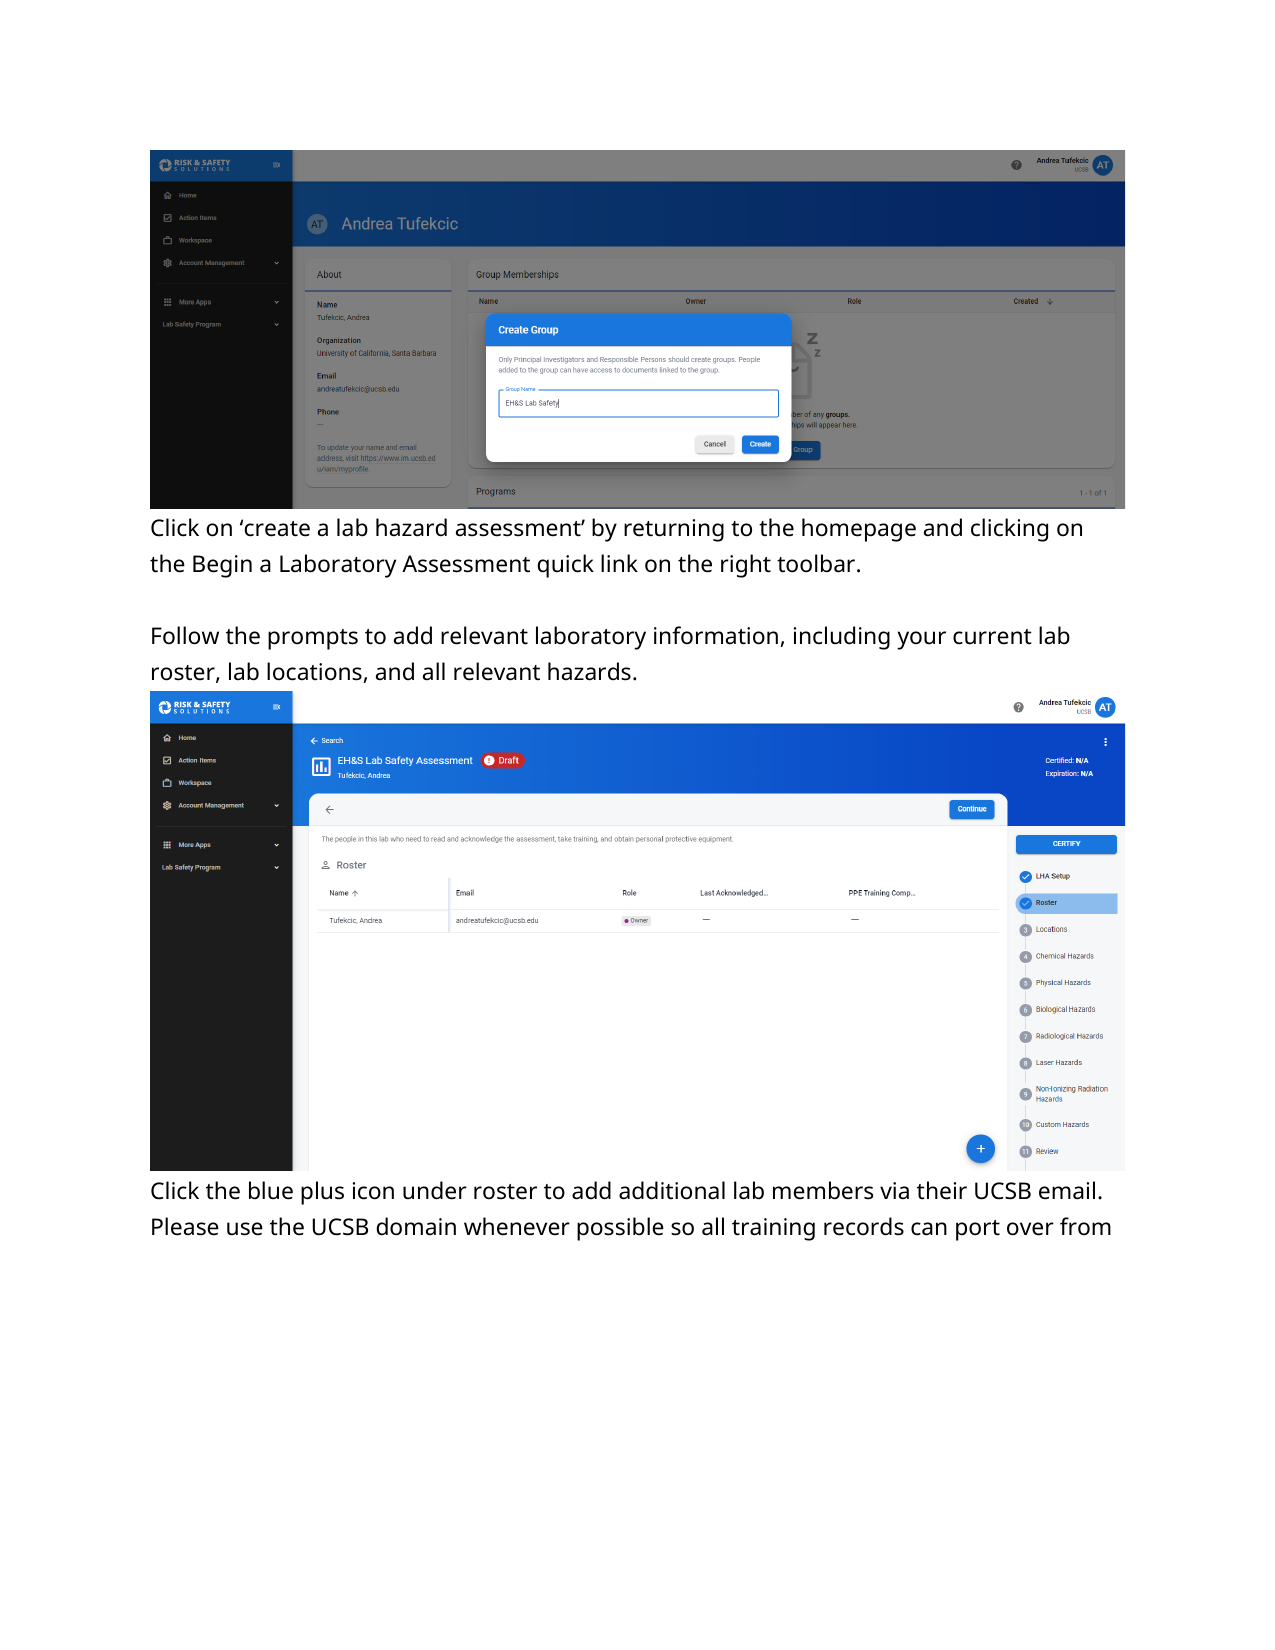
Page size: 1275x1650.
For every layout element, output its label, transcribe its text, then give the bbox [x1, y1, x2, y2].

picture [150, 691, 1125, 1171]
text Click on ‘create a lab hazard assessment’ by returning to the homepage and clicking on the Begin a Laboratory Assessment quick link on the right toolbar. [150, 512, 1125, 579]
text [150, 1171, 1125, 1242]
picture [150, 150, 1125, 509]
